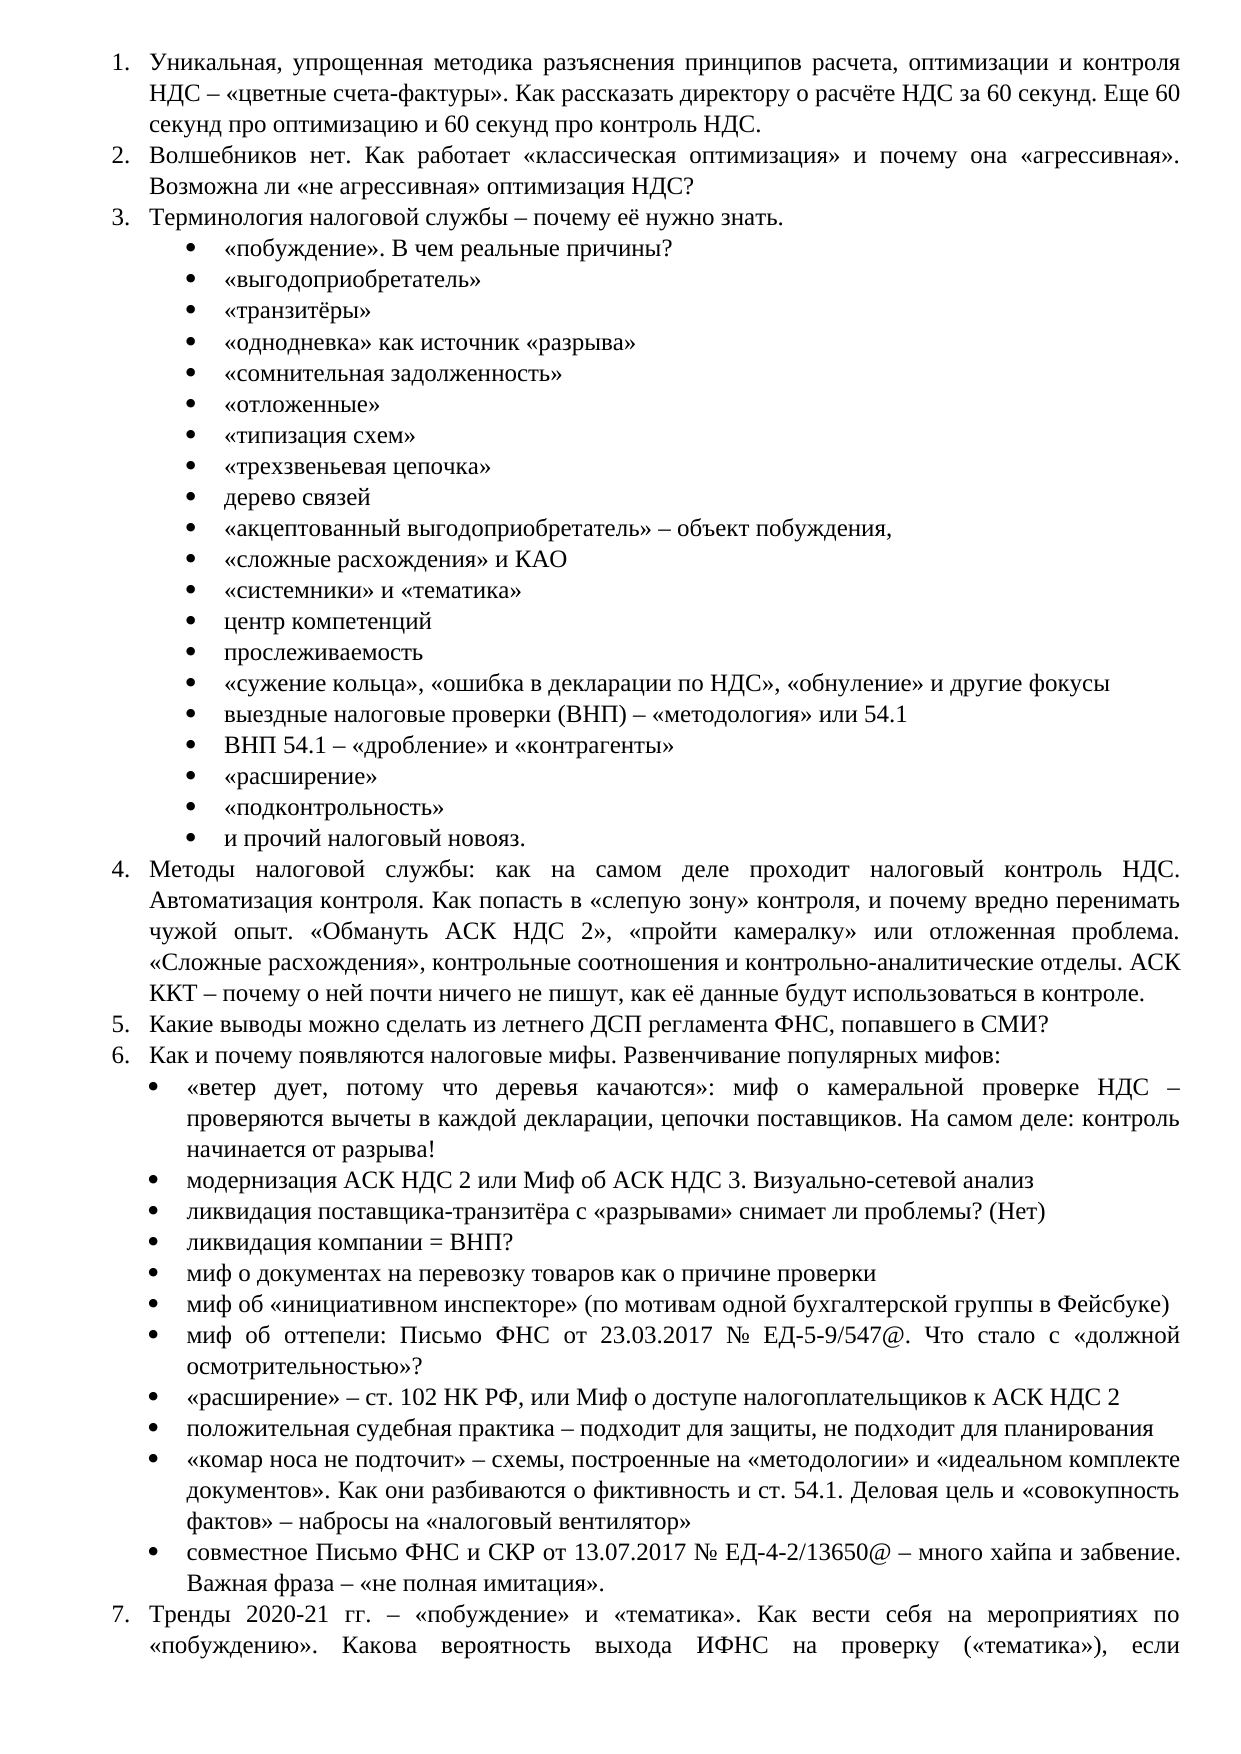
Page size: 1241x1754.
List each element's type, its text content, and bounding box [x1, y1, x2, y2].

list положительная судебная практика – подходит для защиты, не подходит для планирования [149, 1413, 1181, 1442]
list выездные налоговые проверки (ВНП) – «методология» или 54.1 [186, 699, 1181, 728]
list «комар носа не подточит» – схемы, построенные на «методологии» и «идеальном комплекте документов». Как они разбиваются о фиктивность и ст. 54.1. Деловая цель и «совокупность фактов» – набросы на «налоговый вентилятор» [149, 1444, 1181, 1535]
list модернизация АСК НДС 2 или Миф об АСК НДС 3. Визуально-сетевой анализ [149, 1165, 1181, 1193]
list Уникальная, упрощенная методика разъяснения принципов расчета, оптимизации и контроля НДС – «цветные счета-фактуры». Как рассказать директору о расчёте НДС за 60 секунд. Еще 60 секунд про оптимизацию и 60 секунд про контроль НДС. [111, 47, 1181, 138]
list «транзитёры» [186, 296, 1181, 324]
list «побуждение». В чем реальные причины? [186, 233, 1181, 262]
list ликвидация поставщика-транзитёра с «разрывами» снимает ли проблемы? (Нет) [149, 1196, 1181, 1224]
list «акцептованный выгодоприобретатель» – объект побуждения, [186, 513, 1181, 542]
list и прочий налоговый новояз. [186, 823, 1181, 852]
list «трехзвеньевая цепочка» [186, 451, 1181, 479]
list прослеживаемость [186, 637, 1181, 666]
list миф об оттепели: Письмо ФНС от 23.03.2017 № ЕД-5-9/547@. Что стало с «должной осмотрительностью»? [149, 1320, 1181, 1380]
list «расширение» – ст. 102 НК РФ, или Миф о доступе налогоплательщиков к АСК НДС 2 [149, 1382, 1181, 1411]
list «однодневка» как источник «разрыва» [186, 327, 1181, 355]
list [111, 1599, 1181, 1659]
list «расширение» [186, 761, 1181, 790]
list Волшебников нет. Как работает «классическая оптимизация» и почему она «агрессивная». Возможна ли «не агрессивная» оптимизация НДС? [111, 140, 1181, 200]
list «сомнительная задолженность» [186, 358, 1181, 386]
list совместное Письмо ФНС и СКР от 13.07.2017 № ЕД-4-2/13650@ – много хайпа и забвение. Важная фраза – «не полная имитация». [149, 1537, 1181, 1597]
list миф об «инициативном инспекторе» (по мотивам одной бухгалтерской группы в Фейсбуке) [149, 1289, 1181, 1318]
list ВНП 54.1 – «дробление» и «контрагенты» [186, 730, 1181, 759]
list «выгодоприобретатель» [186, 264, 1181, 293]
list «отложенные» [186, 389, 1181, 417]
list дерево связей [186, 482, 1181, 511]
list «сужение кольца», «ошибка в декларации по НДС», «обнуление» и другие фокусы [186, 668, 1181, 697]
list «системники» и «тематика» [186, 575, 1181, 604]
list «сложные расхождения» и КАО [186, 544, 1181, 573]
list Методы налоговой службы: как на самом деле проходит налоговый контроль НДС. Автоматизация контроля. Как попасть в «слепую зону» контроля, и почему вредно перенимать чужой опыт. «Обмануть АСК НДС 2», «пройти камералку» или отложенная проблема. «Сложные расхождения», контрольные соотношения и контрольно-аналитические отделы. АСК ККТ – почему о ней почти ничего не пишут, как её данные будут использоваться в контроле. [111, 854, 1181, 1007]
list Как и почему появляются налоговые мифы. Развенчивание популярных мифов: [111, 1041, 1181, 1069]
list центр компетенций [186, 606, 1181, 635]
list «типизация схем» [186, 420, 1181, 448]
list «ветер дует, потому что деревья качаются»: миф о камеральной проверке НДС – проверяются вычеты в каждой декларации, цепочки поставщиков. На самом деле: контроль начинается от разрыва! [149, 1072, 1181, 1162]
list «подконтрольность» [186, 792, 1181, 821]
list миф о документах на перевозку товаров как о причине проверки [149, 1258, 1181, 1287]
list Терминология налоговой службы – почему её нужно знать. [111, 202, 1181, 231]
list Какие выводы можно сделать из летнего ДСП регламента ФНС, попавшего в СМИ? [111, 1009, 1181, 1038]
list ликвидация компании = ВНП? [149, 1227, 1181, 1256]
